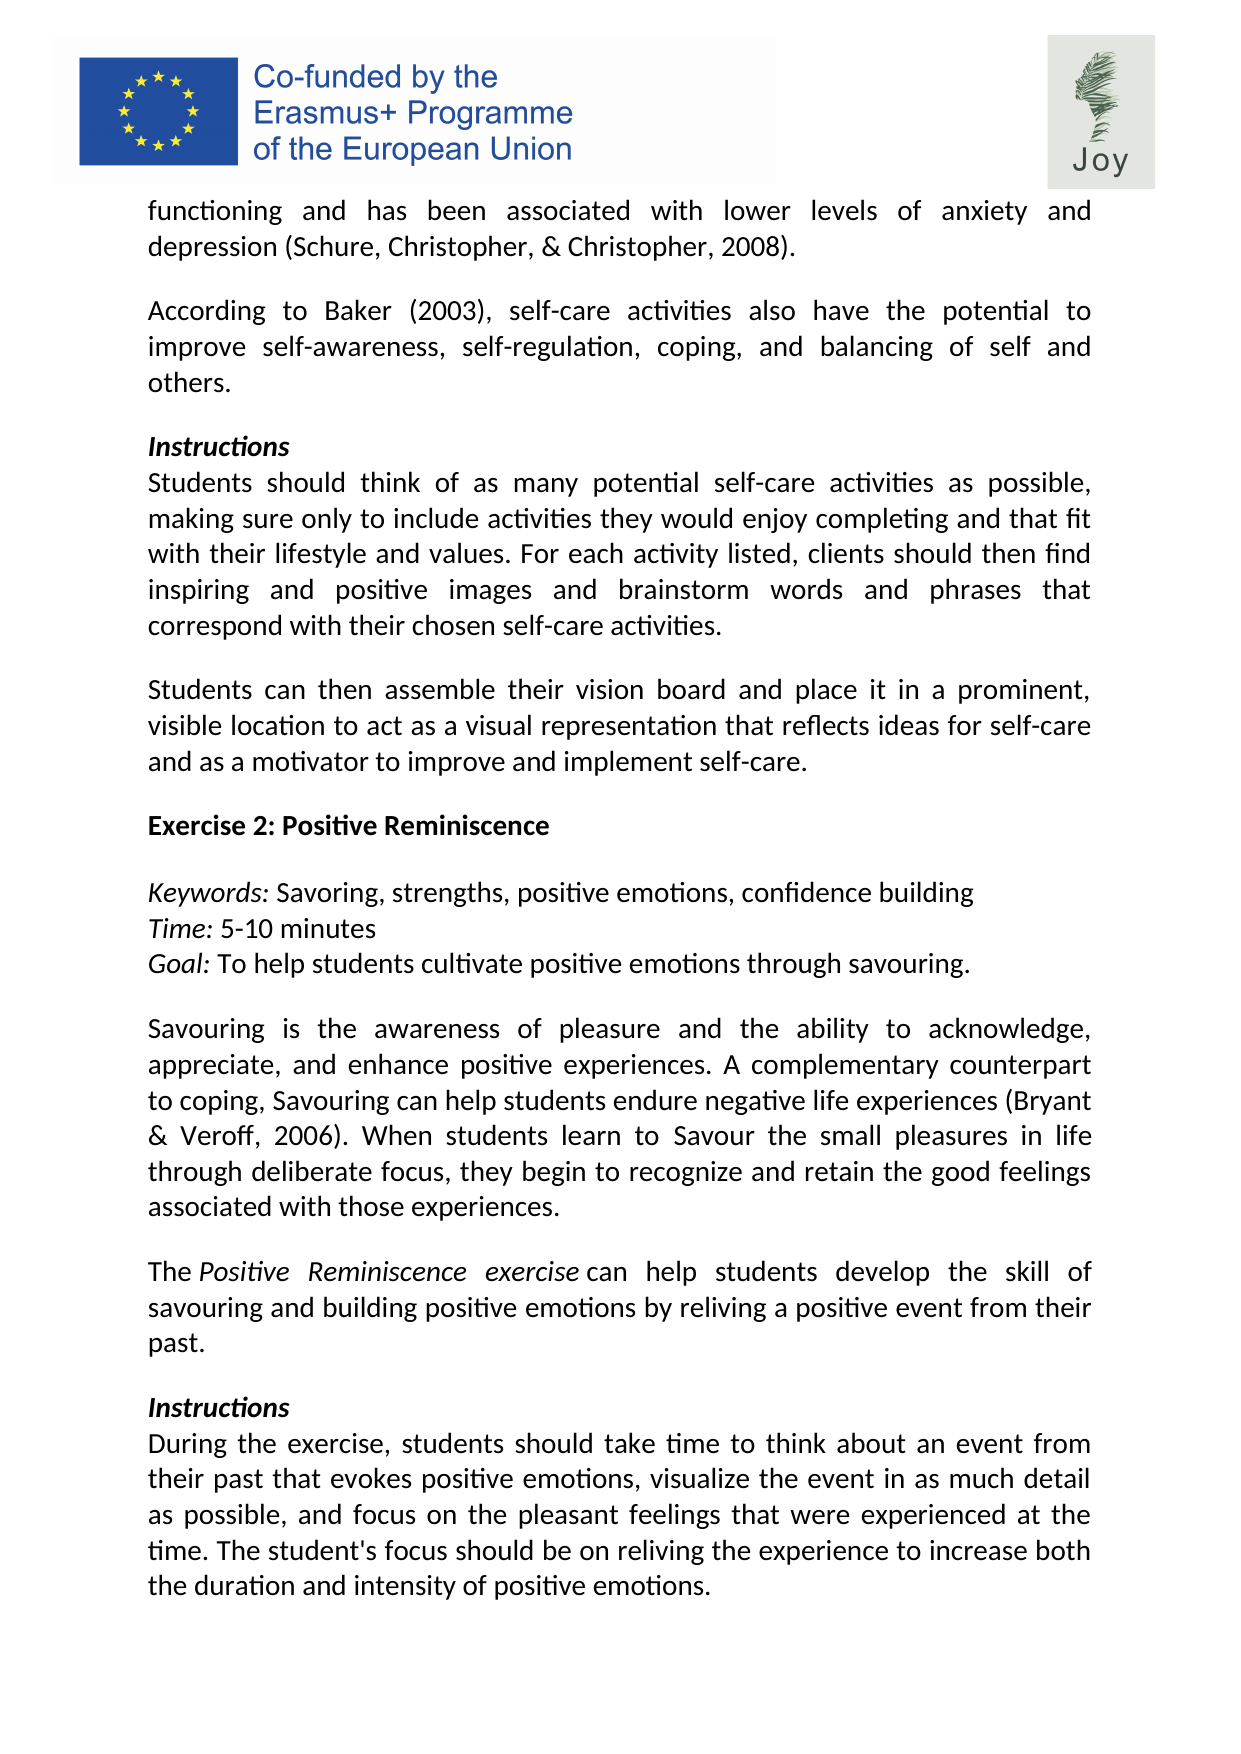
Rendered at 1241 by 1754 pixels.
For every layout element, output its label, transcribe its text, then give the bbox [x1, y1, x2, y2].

text According to Baker (2003), self-care activities also have the potential to improve self-awareness, self-regulation, coping, and balancing of self and others. [148, 292, 1093, 399]
text Instructions During the exercise, students should take time to think about an event from their past that evokes positive emotions, visualize the event in as much detail as possible, and focus on the pleasant feelings that were experienced at the time. The student's focus should be on reliving the experience to increase both the duration and intensity of positive emotions. [148, 1389, 1093, 1603]
text Students can then assemble their vision board and place it in a prominent, visible location to act as a visual representation that reflects ideas for self-care and as a motivator to improve and implement self-care. [148, 671, 1093, 778]
text Keywords: Savoring, strengths, positive emotions, confidence building Time: 5-10 minutes Goal: To help students cultivate positive emotions through savouring. [148, 874, 1093, 981]
text Instructions Students should think of as many potential self-care activities as possible, making sure only to include activities they would enjoy completing and that fit with their lifestyle and values. For each activity listed, clients should then find inspiring and positive images and brainstorm words and phrases that correspond with their chosen self-care activities. [148, 428, 1093, 642]
text Savouring is the awareness of pleasure and the ability to acknowledge, appreciate, and enhance positive experiences. A complementary counterpart to coping, Savouring can help students endure negative life experiences (Bryant & Veroff, 2006). When students learn to Savour the small pleasures in life through deliberate focus, they begin to recognize and retain the good feelings associated with those experiences. [148, 1010, 1093, 1224]
picture [53, 36, 777, 185]
picture [1047, 35, 1156, 189]
text The Positive Reminiscence exercise can help students develop the skill of savouring and building positive emotions by reliving a positive event from their past. [148, 1253, 1093, 1360]
text Exercise 2: Positive Reminiscence [148, 807, 1093, 843]
